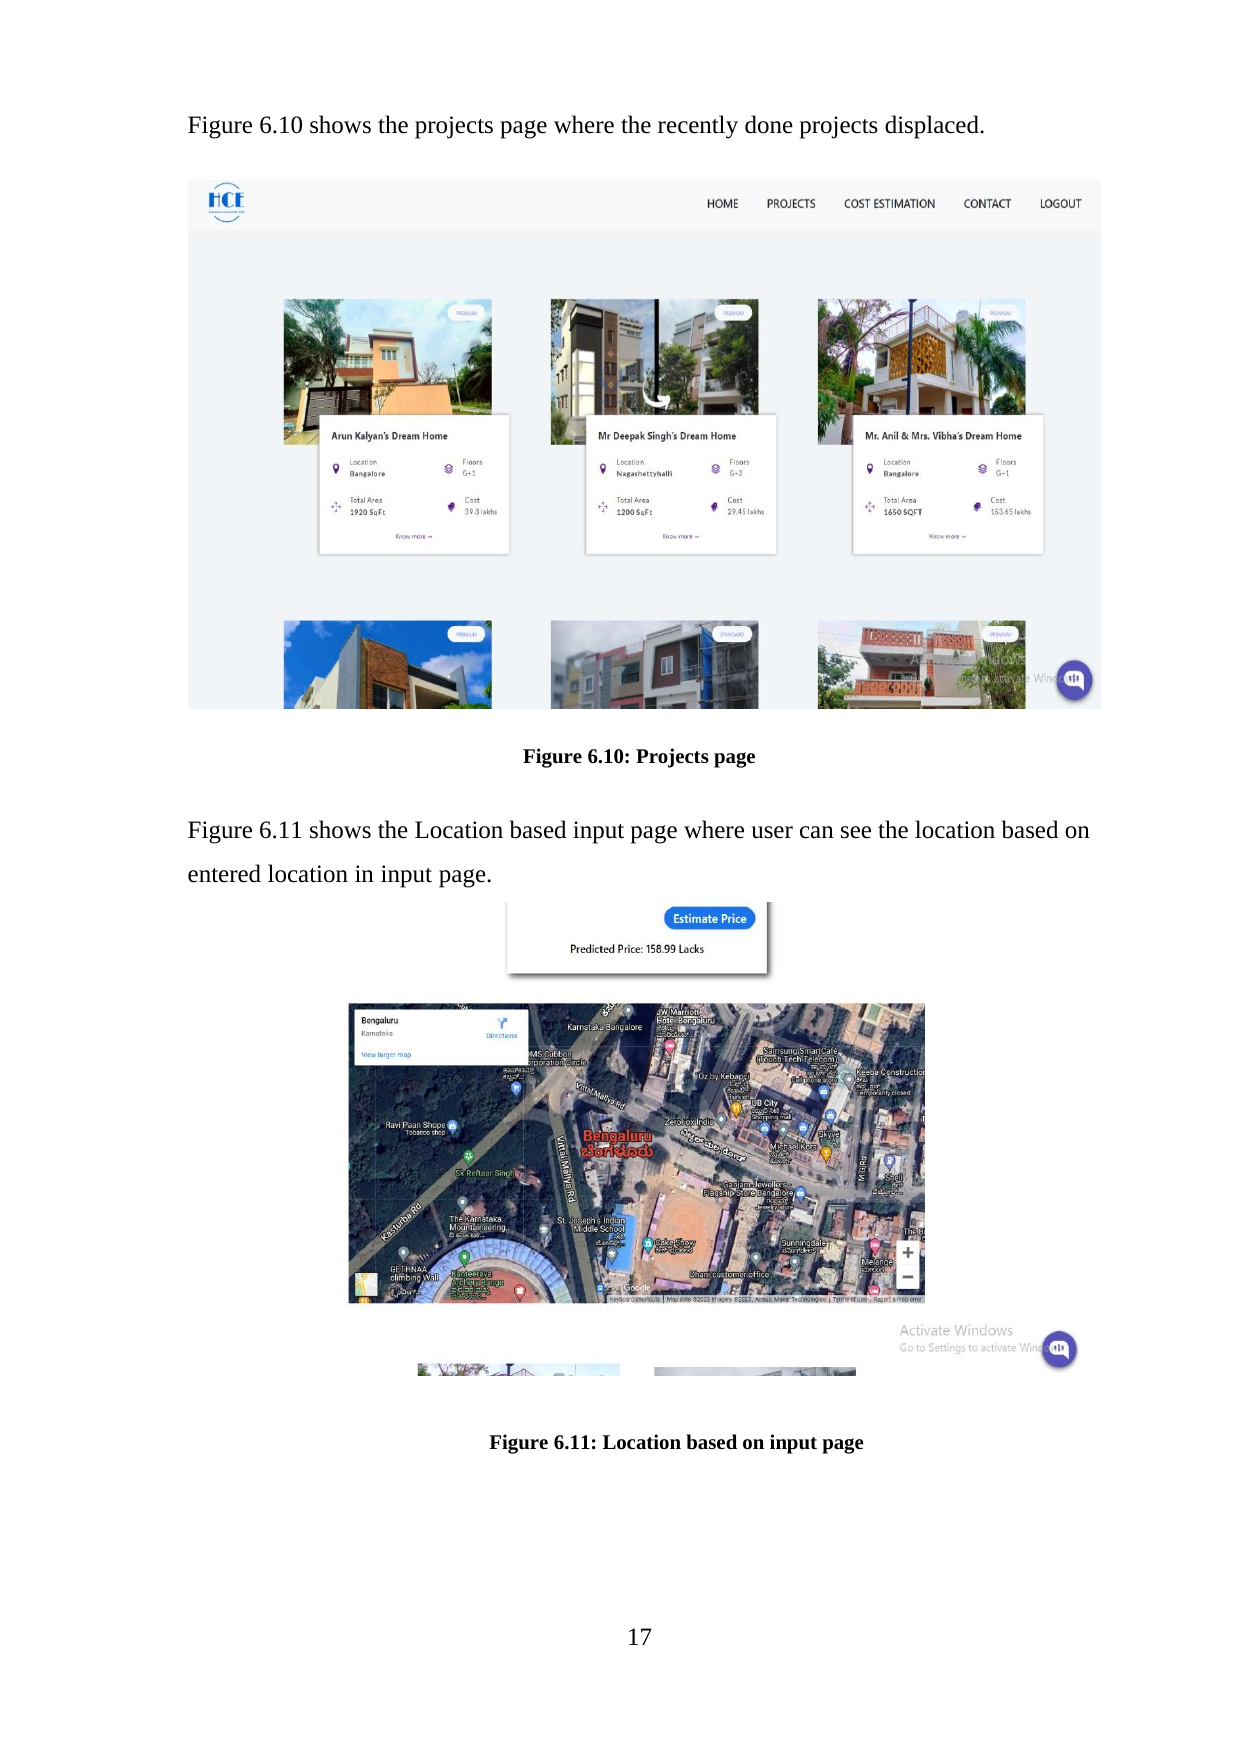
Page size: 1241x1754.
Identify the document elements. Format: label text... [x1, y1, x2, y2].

text Figure 6.11 shows the Location based input page where user can see the location based on entered location in input page. [187, 816, 1092, 887]
text Figure 6.10 shows the projects page where the recently done projects displaced. [187, 110, 1117, 138]
picture [340, 902, 1082, 1376]
text Figure 6.11: Location based on input page [489, 1430, 1117, 1454]
picture [188, 180, 1101, 709]
text Figure 6.10: Projects page [444, 744, 834, 768]
